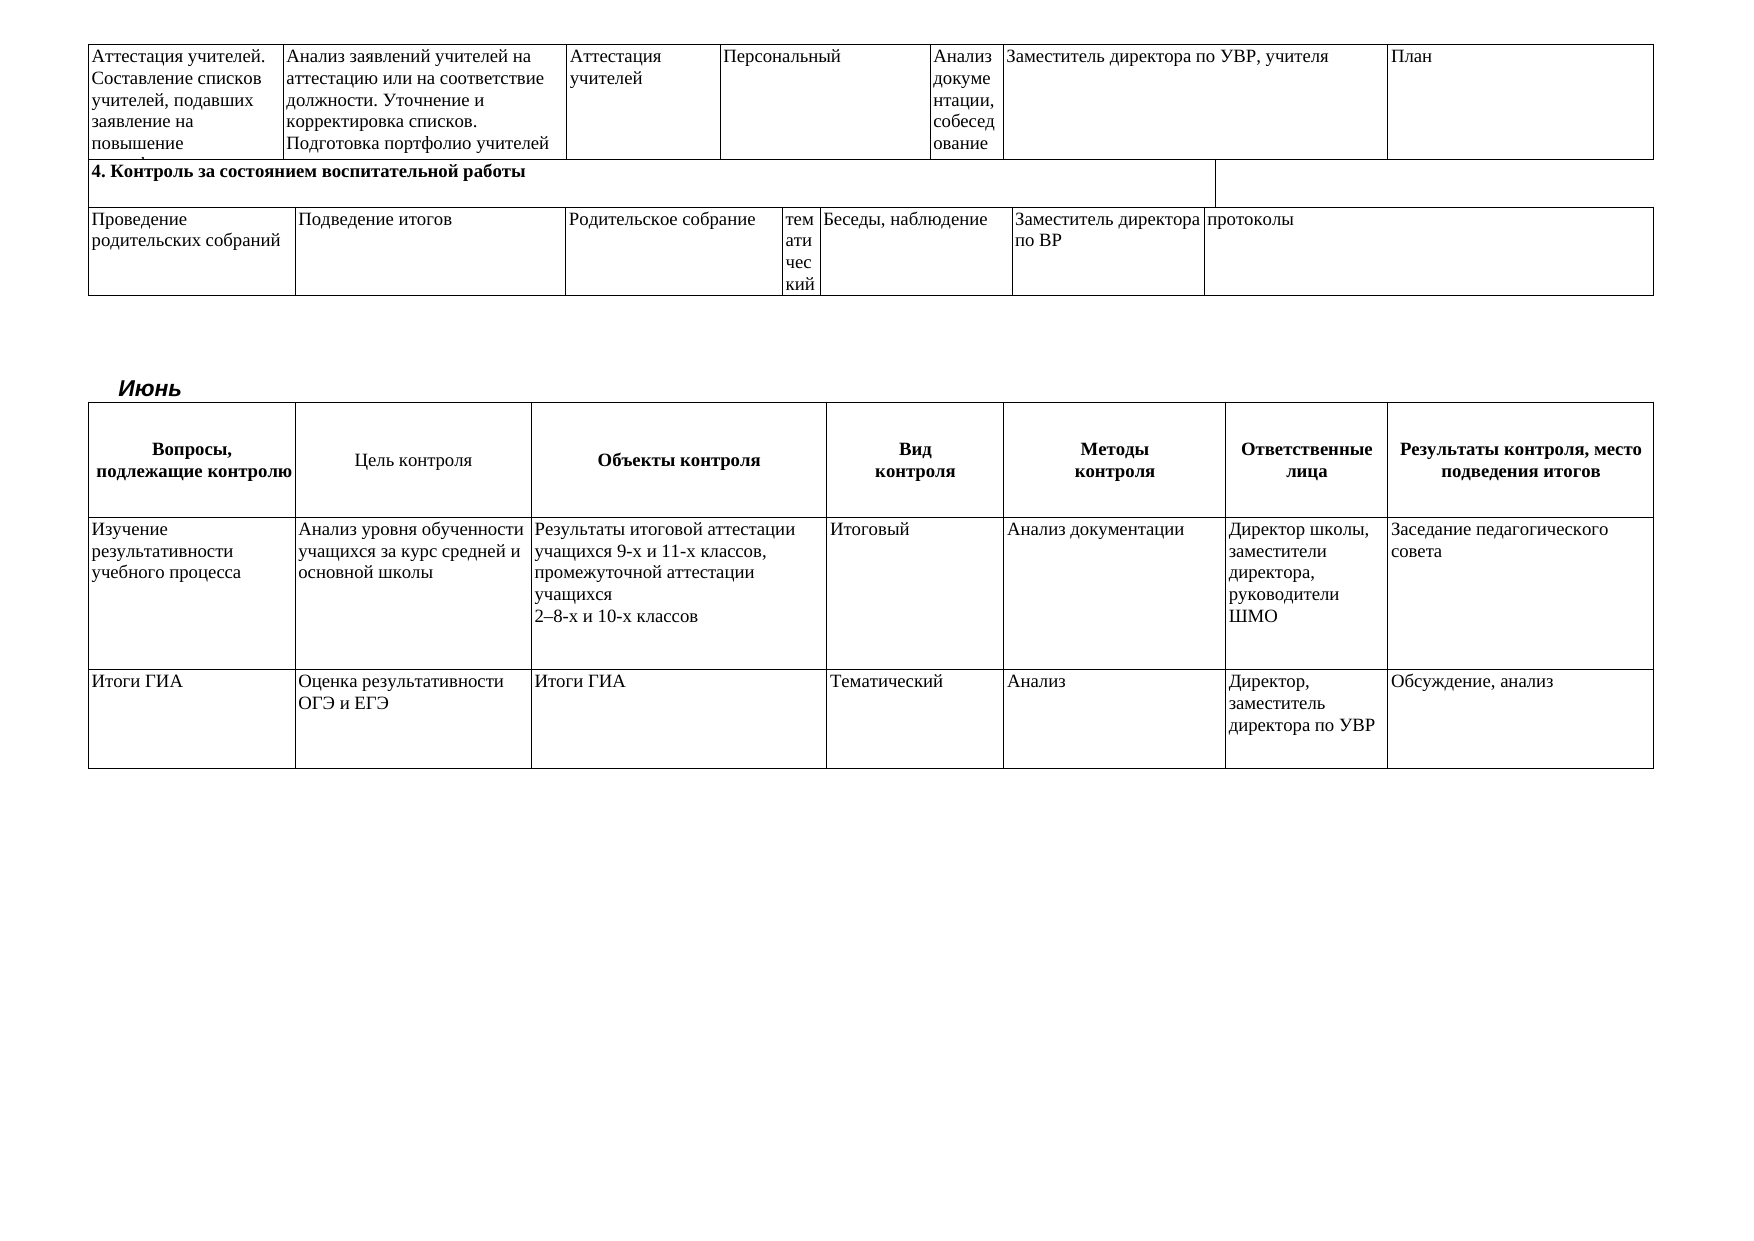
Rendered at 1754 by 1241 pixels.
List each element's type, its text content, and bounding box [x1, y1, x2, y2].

table_cell Анализ документации, собеседование [931, 45, 1003, 159]
table_cell протоколы [1205, 208, 1653, 295]
table_cell Директор, заместитель директора по УВР [1226, 670, 1387, 767]
table_cell Персональный [721, 45, 930, 159]
table_header Объекты контроля [532, 403, 826, 517]
table_cell Беседы, наблюдение [821, 208, 1012, 295]
table_header Вопросы, подлежащие контролю [89, 403, 295, 517]
table_cell Директор школы, заместители директора, руководители ШМО [1226, 518, 1387, 669]
table_header Вид контроля [827, 403, 1003, 517]
table_header Ответственные лица [1226, 403, 1387, 517]
table_cell Анализ [1004, 670, 1225, 767]
table_cell Заместитель директора по УВР, учителя [1004, 45, 1387, 159]
table_cell Итоги ГИА [89, 670, 295, 767]
table_cell Проведение родительских собраний [89, 208, 295, 295]
table_cell Тематический [827, 670, 1003, 767]
table_cell тематический [783, 208, 820, 295]
table_cell План [1388, 45, 1653, 159]
table_cell Изучение результативности учебного процесса [89, 518, 295, 669]
table_header Методы контроля [1004, 403, 1225, 517]
table_cell Итоговый [827, 518, 1003, 669]
table_cell Аттестация учителей. Составление списков учителей, подавших заявление на повышение квалификационного разряда [89, 45, 283, 159]
table_cell Заместитель директора по ВР [1013, 208, 1204, 295]
table_cell Оценка результативности ОГЭ и ЕГЭ [296, 670, 531, 767]
table_cell Обсуждение, анализ [1388, 670, 1653, 767]
table_header Результаты контроля, место подведения итогов [1388, 403, 1653, 517]
table_cell Родительское собрание [566, 208, 782, 295]
table_cell Заседание педагогического совета [1388, 518, 1653, 669]
table_cell Анализ уровня обученности учащихся за курс средней и основной школы [296, 518, 531, 669]
text Июнь [118, 375, 1651, 402]
table_cell Итоги ГИА [532, 670, 826, 767]
table_cell Результаты итоговой аттестации учащихся 9-х и 11-х классов, промежуточной аттестации учащихся 2–8-х и 10-х классов [532, 518, 826, 669]
table_cell Подведение итогов [296, 208, 565, 295]
table_cell 4. Контроль за состоянием воспитательной работы [89, 160, 1215, 207]
table_cell Аттестация учителей [567, 45, 720, 159]
table_cell Анализ заявлений учителей на аттестацию или на соответствие должности. Уточнение и корректировка списков. Подготовка портфолио учителей [284, 45, 566, 159]
table_header Цель контроля [296, 403, 531, 517]
table_cell Анализ документации [1004, 518, 1225, 669]
